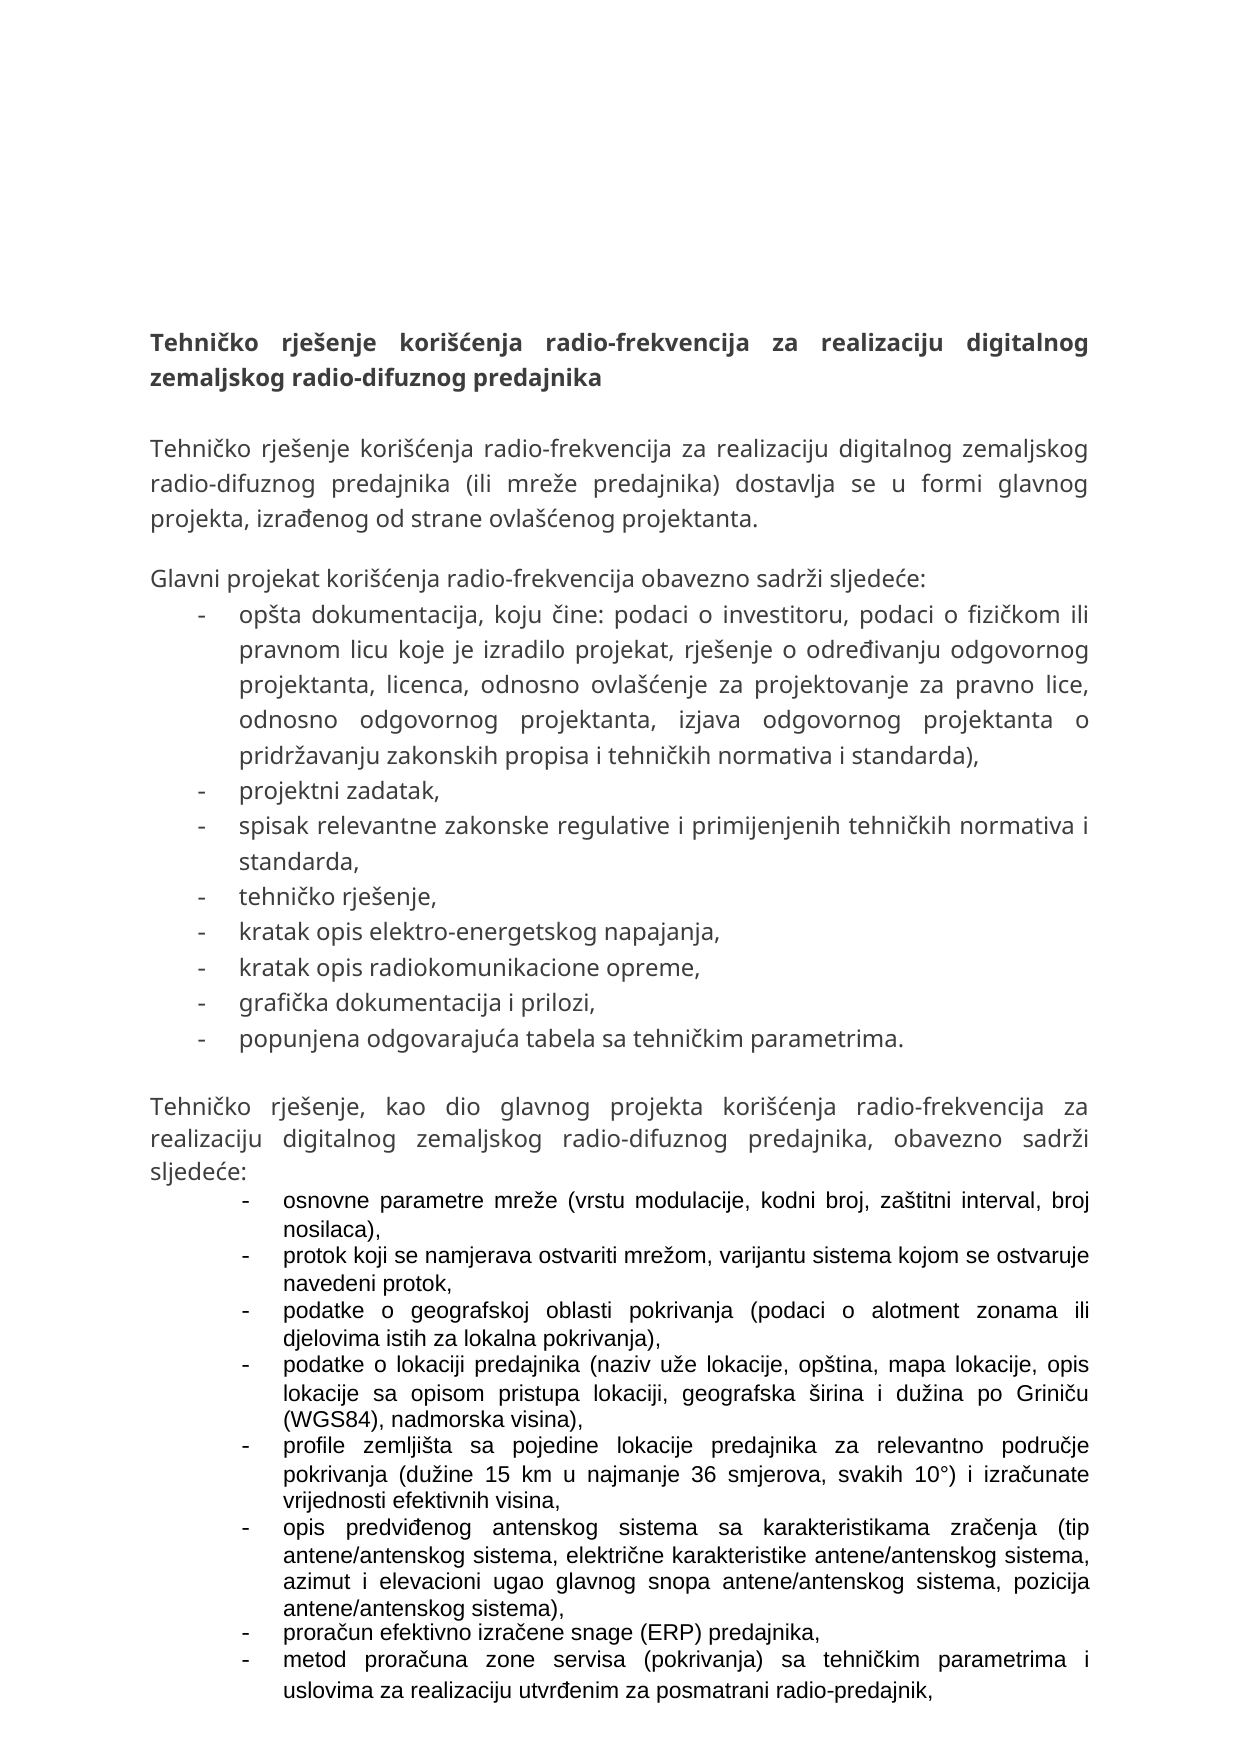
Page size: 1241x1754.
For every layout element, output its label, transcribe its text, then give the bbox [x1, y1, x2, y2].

list protok koji se namjerava ostvariti mrežom, varijantu sistema kojom se ostvaruje navedeni protok, [239, 1242, 1090, 1297]
list spisak relevantne zakonske regulative i primijenjenih tehničkih normativa i standarda, [194, 809, 1090, 877]
text Tehničko rješenje, kao dio glavnog projekta korišćenja radio-frekvencija za realizaciju digitalnog zemaljskog radio-difuznog predajnika, obavezno sadrži sljedeće: [150, 1089, 1090, 1187]
list profile zemljišta sa pojedine lokacije predajnika za relevantno područje pokrivanja (dužine 15 km u najmanje 36 smjerova, svakih 10°) i izračunate vrijednosti efektivnih visina, [239, 1432, 1090, 1513]
text Tehničko rješenje korišćenja radio-frekvencija za realizaciju digitalnog zemaljskog radio-difuznog predajnika (ili mreže predajnika) dostavlja se u formi glavnog projekta, izrađenog od strane ovlašćenog projektanta. [150, 432, 1090, 535]
text Glavni projekat korišćenja radio-frekvencija obavezno sadrži sljedeće: [150, 562, 1090, 595]
list projektni zadatak, [194, 774, 1090, 807]
list metod proračuna zone servisa (pokrivanja) sa tehničkim parametrima i uslovima za realizaciju utvrđenim za posmatrani radio‐predajnik, [239, 1646, 1090, 1705]
list podatke o lokaciji predajnika (naziv uže lokacije, opština, mapa lokacije, opis lokacije sa opisom pristupa lokaciji, geografska širina i dužina po Griniču (WGS84), nadmorska visina), [239, 1351, 1090, 1432]
text Tehničko rješenje korišćenja radio-frekvencija za realizaciju digitalnog zemaljskog radio-difuznog predajnika [150, 326, 1090, 394]
list kratak opis elektro-energetskog napajanja, [194, 915, 1090, 948]
list popunjena odgovarajuća tabela sa tehničkim parametrima. [194, 1021, 1090, 1054]
list kratak opis radiokomunikacione opreme, [194, 951, 1090, 983]
list proračun efektivno izračene snage (ERP) predajnika, [239, 1621, 1090, 1646]
list osnovne parametre mreže (vrstu modulacije, kodni broj, zaštitni interval, broj nosilaca), [239, 1187, 1090, 1242]
list opšta dokumentacija, koju čine: podaci o investitoru, podaci o fizičkom ili pravnom licu koje je izradilo projekat, rješenje o određivanju odgovornog projektanta, licenca, odnosno ovlašćenje za projektovanje za pravno lice, odnosno odgovornog projektanta, izjava odgovornog projektanta o pridržavanju zakonskih propisa i tehničkih normativa i standarda), [194, 597, 1090, 771]
list opis predviđenog antenskog sistema sa karakteristikama zračenja (tip antene/antenskog sistema, električne karakteristike antene/antenskog sistema, azimut i elevacioni ugao glavnog snopa antene/antenskog sistema, pozicija antene/antenskog sistema), [239, 1513, 1090, 1621]
list podatke o geografskoj oblasti pokrivanja (podaci o alotment zonama ili djelovima istih za lokalna pokrivanja), [239, 1297, 1090, 1351]
list tehničko rješenje, [194, 880, 1090, 913]
list grafička dokumentacija i prilozi, [194, 986, 1090, 1019]
